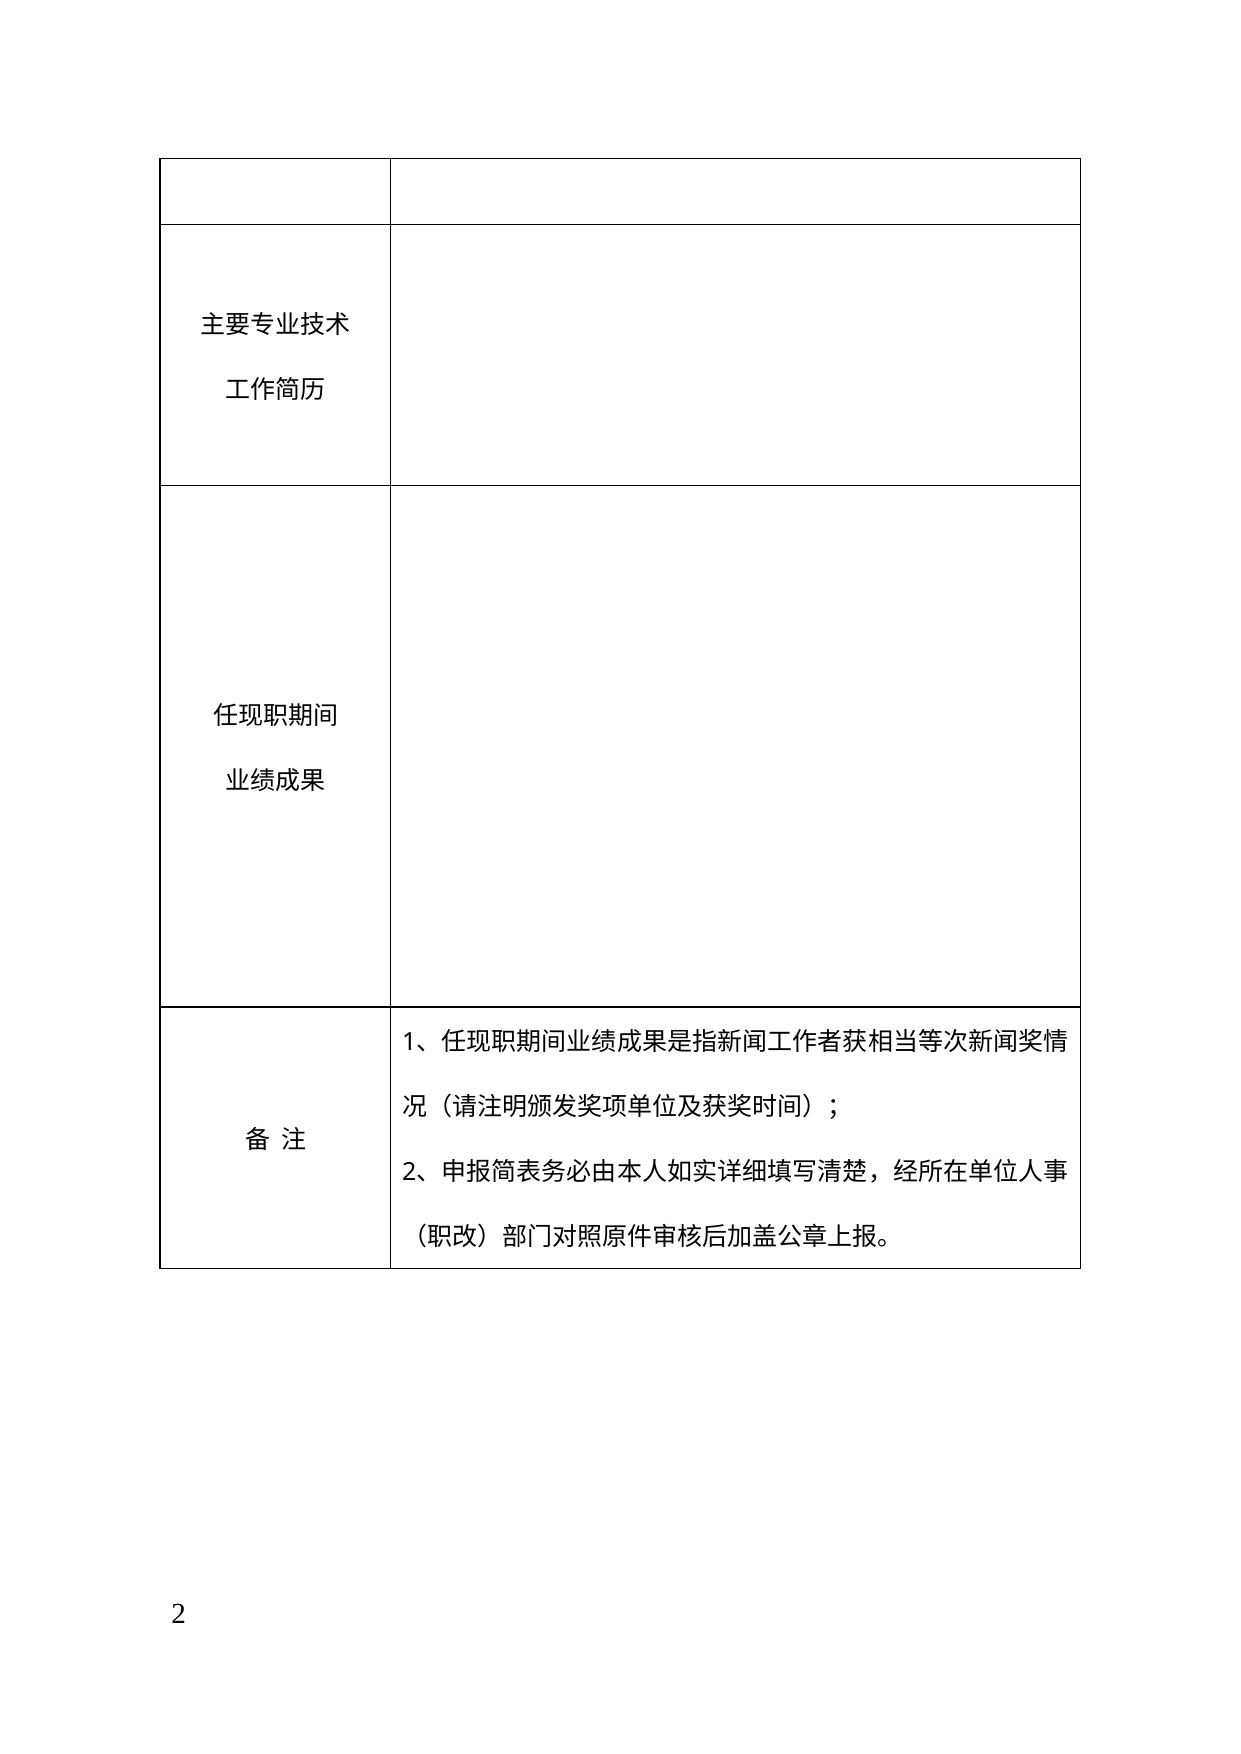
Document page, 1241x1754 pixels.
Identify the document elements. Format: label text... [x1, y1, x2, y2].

table_cell [391, 486, 1080, 1006]
table_cell 任现职期间 业绩成果 [161, 486, 390, 1006]
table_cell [161, 159, 390, 224]
table_cell 主要专业技术 工作简历 [161, 225, 390, 485]
table_cell 1、任现职期间业绩成果是指新闻工作者获相当等次新闻奖情况（请注明颁发奖项单位及获奖时间）； 2、申报简表务必由本人如实详细填写清楚，经所在单位人事（职改）部门对照原件审核后加盖公章上报。 [391, 1008, 1080, 1267]
table_cell [391, 225, 1080, 485]
table_cell [391, 159, 1080, 224]
table_cell 备 注 [161, 1008, 390, 1267]
